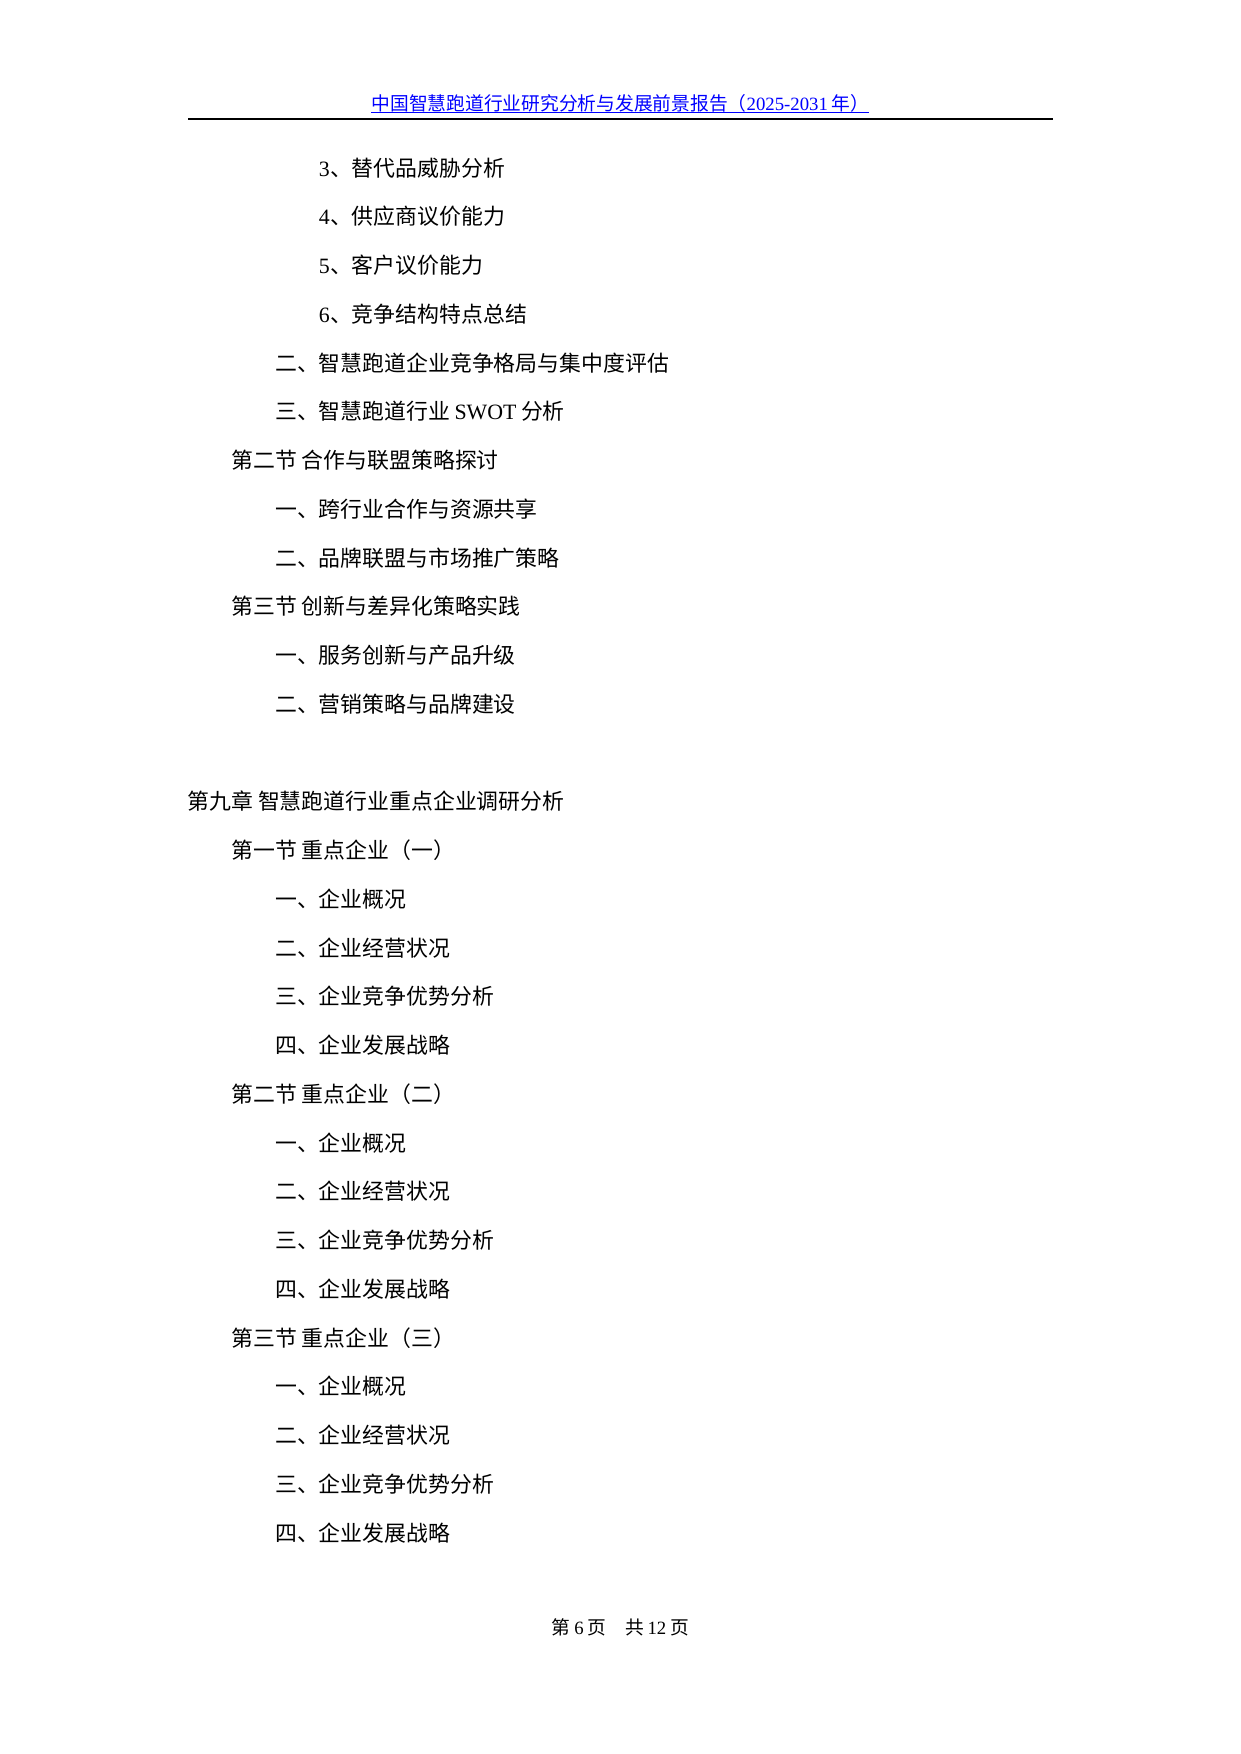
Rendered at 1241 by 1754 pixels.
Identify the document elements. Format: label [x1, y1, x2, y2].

text [187, 150, 1053, 1548]
